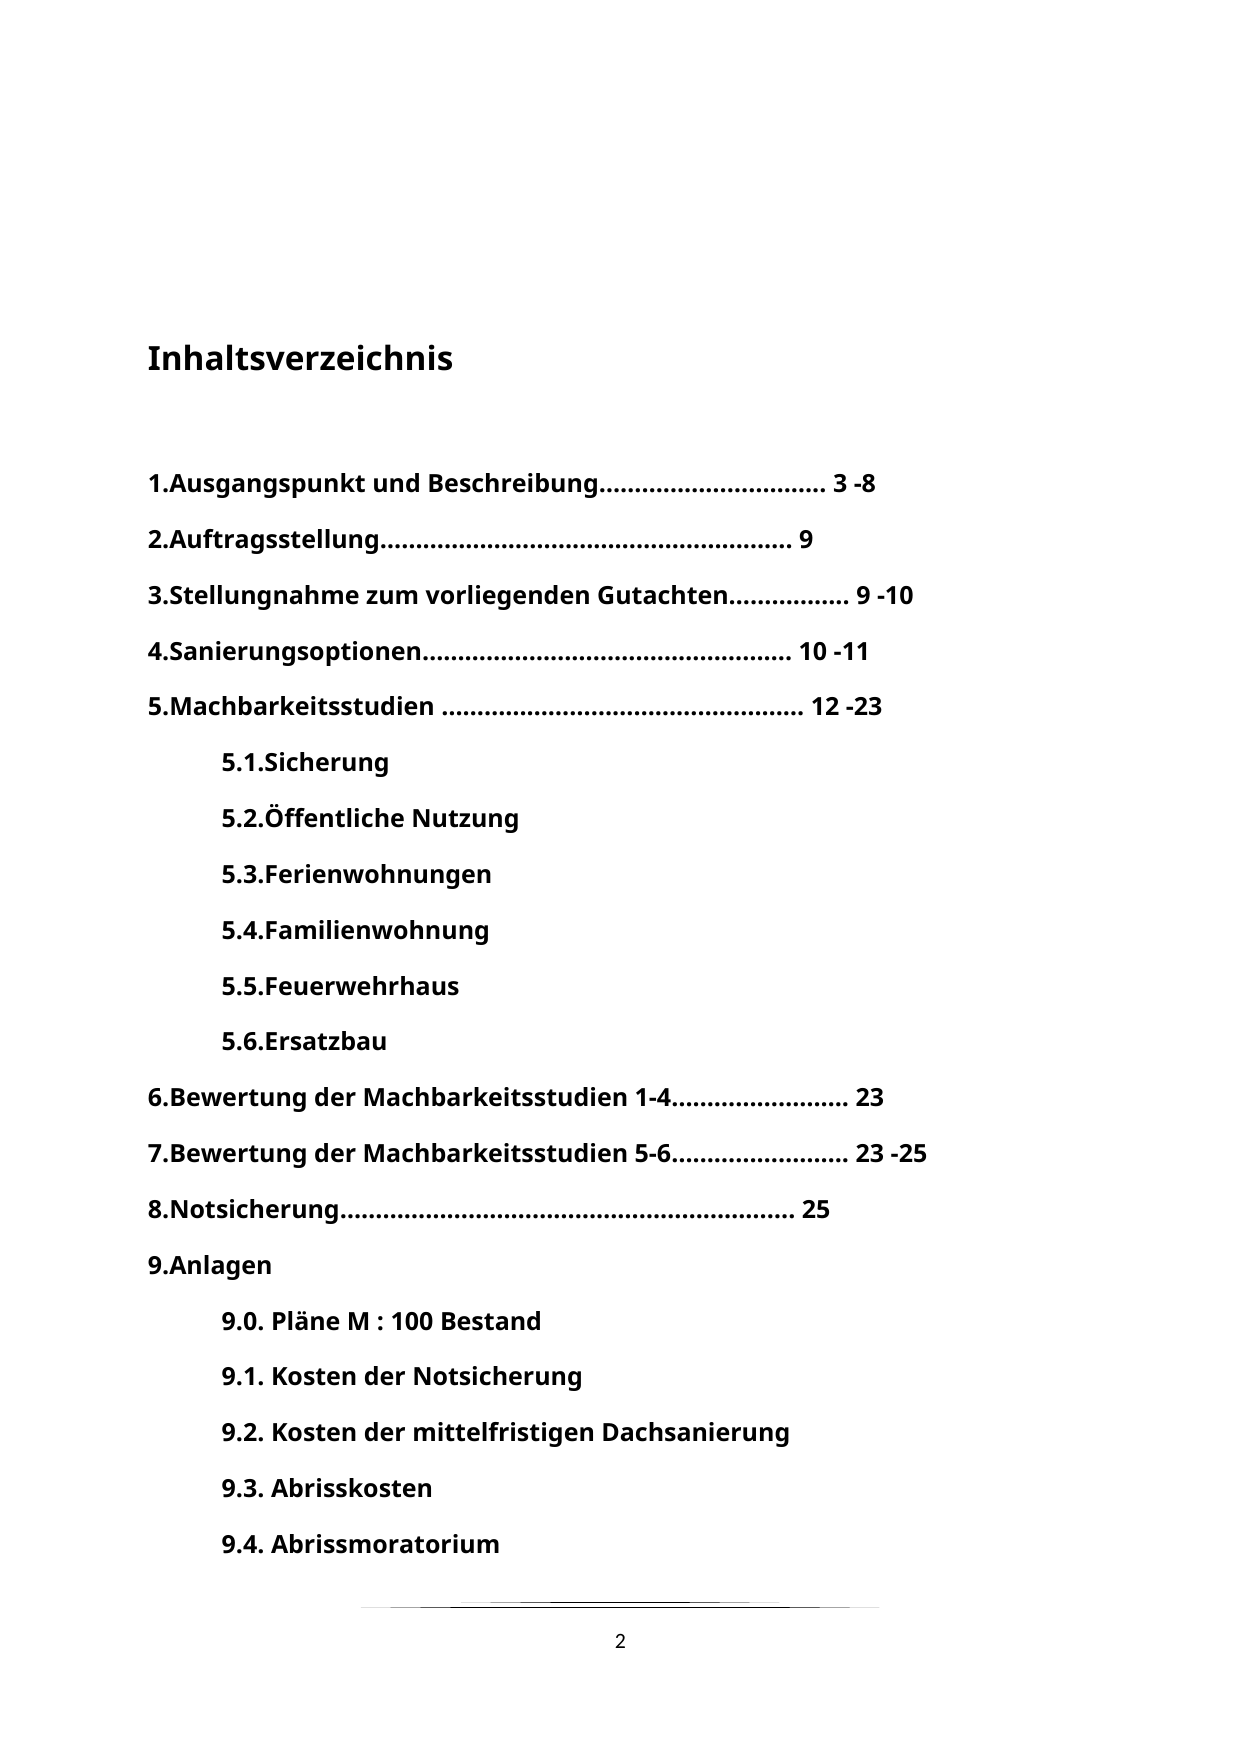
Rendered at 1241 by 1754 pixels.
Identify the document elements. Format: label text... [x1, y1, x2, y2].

text 4.Sanierungsoptionen……………………………………………. 10 -11 [148, 633, 1093, 667]
text 8.Notsicherung………………………………………………………. 25 [148, 1191, 1093, 1226]
text 5.4.Familienwohnung [148, 912, 1093, 946]
text 9.2. Kosten der mittelfristigen Dachsanierung [148, 1415, 1093, 1449]
text 5.3.Ferienwohnungen [148, 856, 1093, 891]
text 3.Stellungnahme zum vorliegenden Gutachten…………….. 9 -10 [148, 577, 1093, 611]
text 2.Auftragsstellung…………………………………………………. 9 [148, 521, 1093, 556]
text 5.5.Feuerwehrhaus [148, 968, 1093, 1002]
text 9.Anlagen [148, 1247, 1093, 1281]
text 6.Bewertung der Machbarkeitsstudien 1-4……………………. 23 [148, 1080, 1093, 1114]
text 9.0. Pläne M : 100 Bestand [148, 1303, 1093, 1337]
text 9.3. Abrisskosten [148, 1471, 1093, 1505]
text 5.6.Ersatzbau [148, 1024, 1093, 1058]
text 9.4. Abrissmoratorium [148, 1526, 1093, 1561]
text 9.1. Kosten der Notsicherung [148, 1359, 1093, 1393]
text 7.Bewertung der Machbarkeitsstudien 5-6……………………. 23 -25 [148, 1136, 1093, 1170]
text 5.Machbarkeitsstudien …………………………………………… 12 -23 [148, 689, 1093, 723]
text 5.2.Öffentliche Nutzung [148, 801, 1093, 835]
text 5.1.Sicherung [148, 745, 1093, 779]
text Inhaltsverzeichnis [148, 334, 1093, 380]
text 1.Ausgangspunkt und Beschreibung………………………….. 3 -8 [148, 466, 1093, 500]
